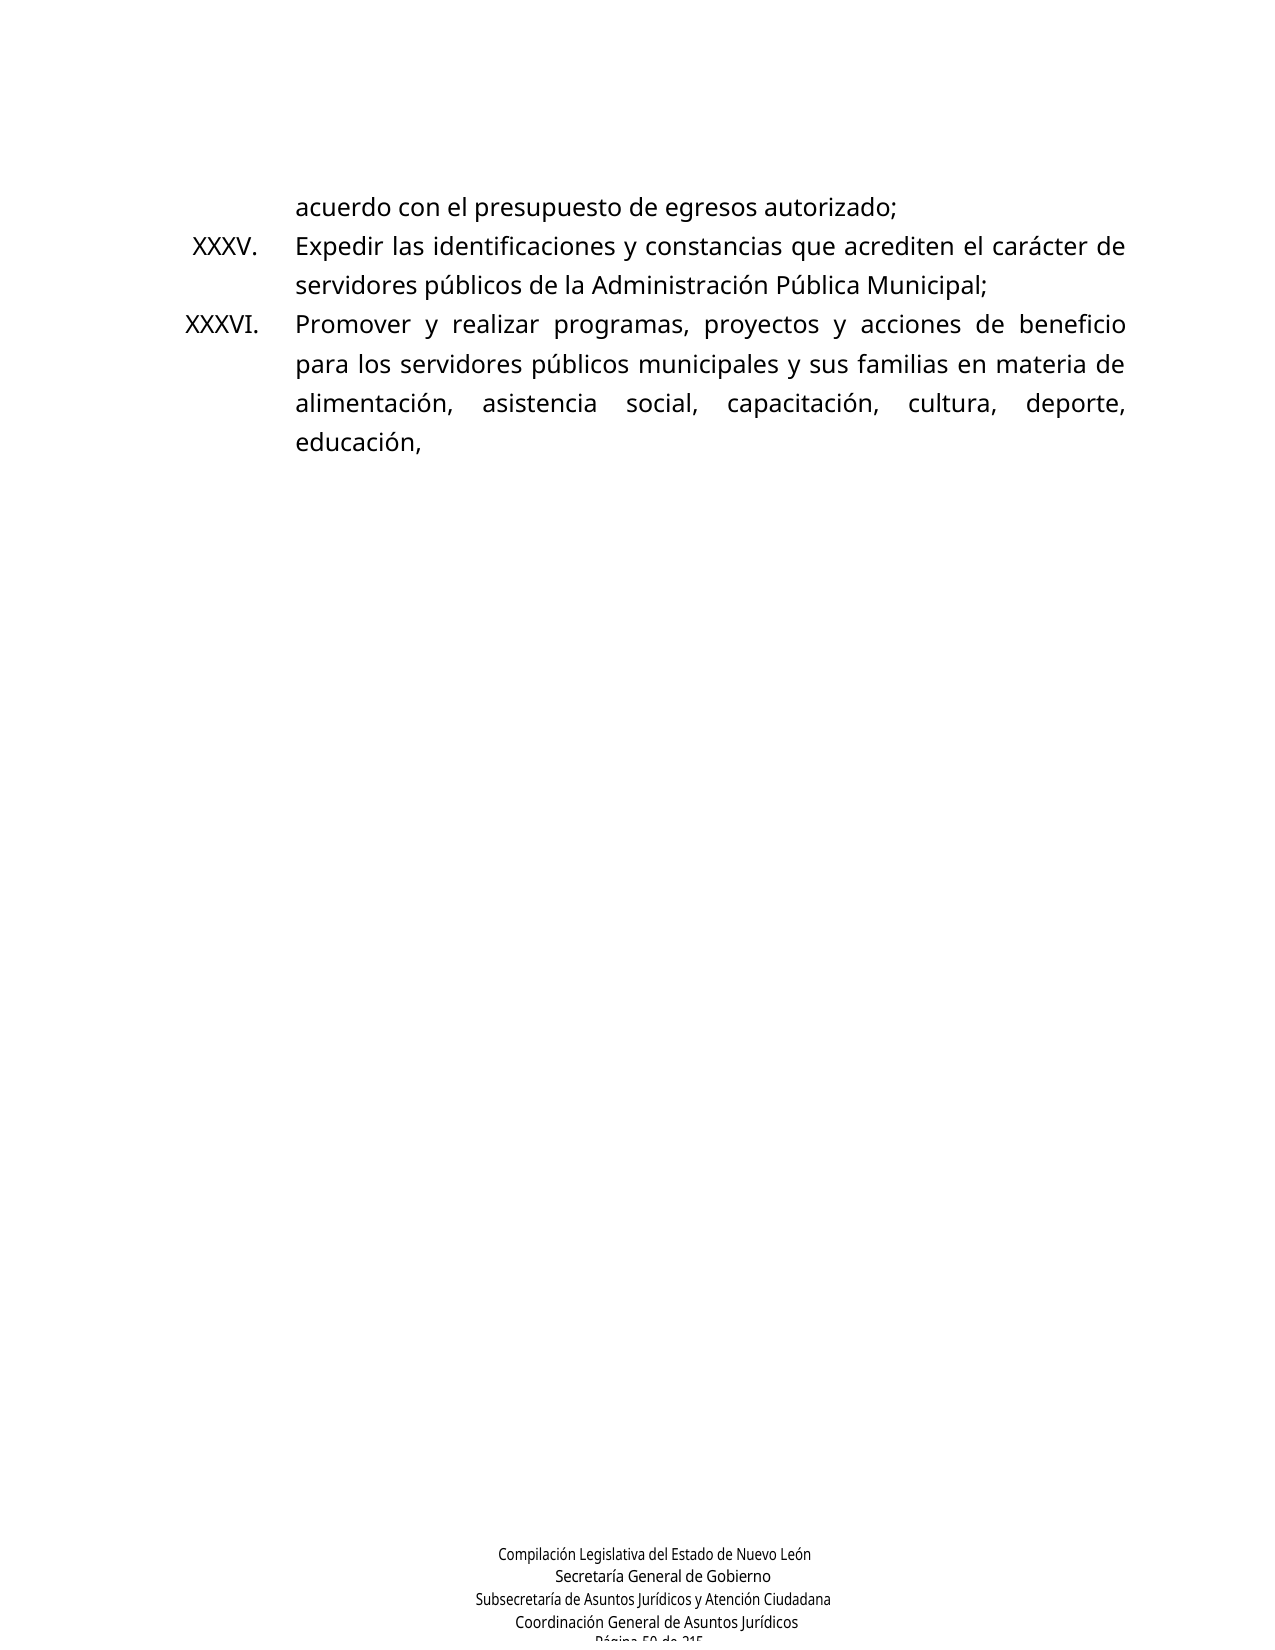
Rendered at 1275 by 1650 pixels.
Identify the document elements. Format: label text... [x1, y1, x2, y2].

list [185, 189, 1127, 224]
list Expedir las identificaciones y constancias que acrediten el carácter de servidores públicos de la Administración Pública Municipal; [192, 229, 1127, 302]
list Promover y realizar programas, proyectos y acciones de beneficio para los servidores públicos municipales y sus familias en materia de alimentación, asistencia social, capacitación, cultura, deporte, educación, [185, 307, 1127, 459]
